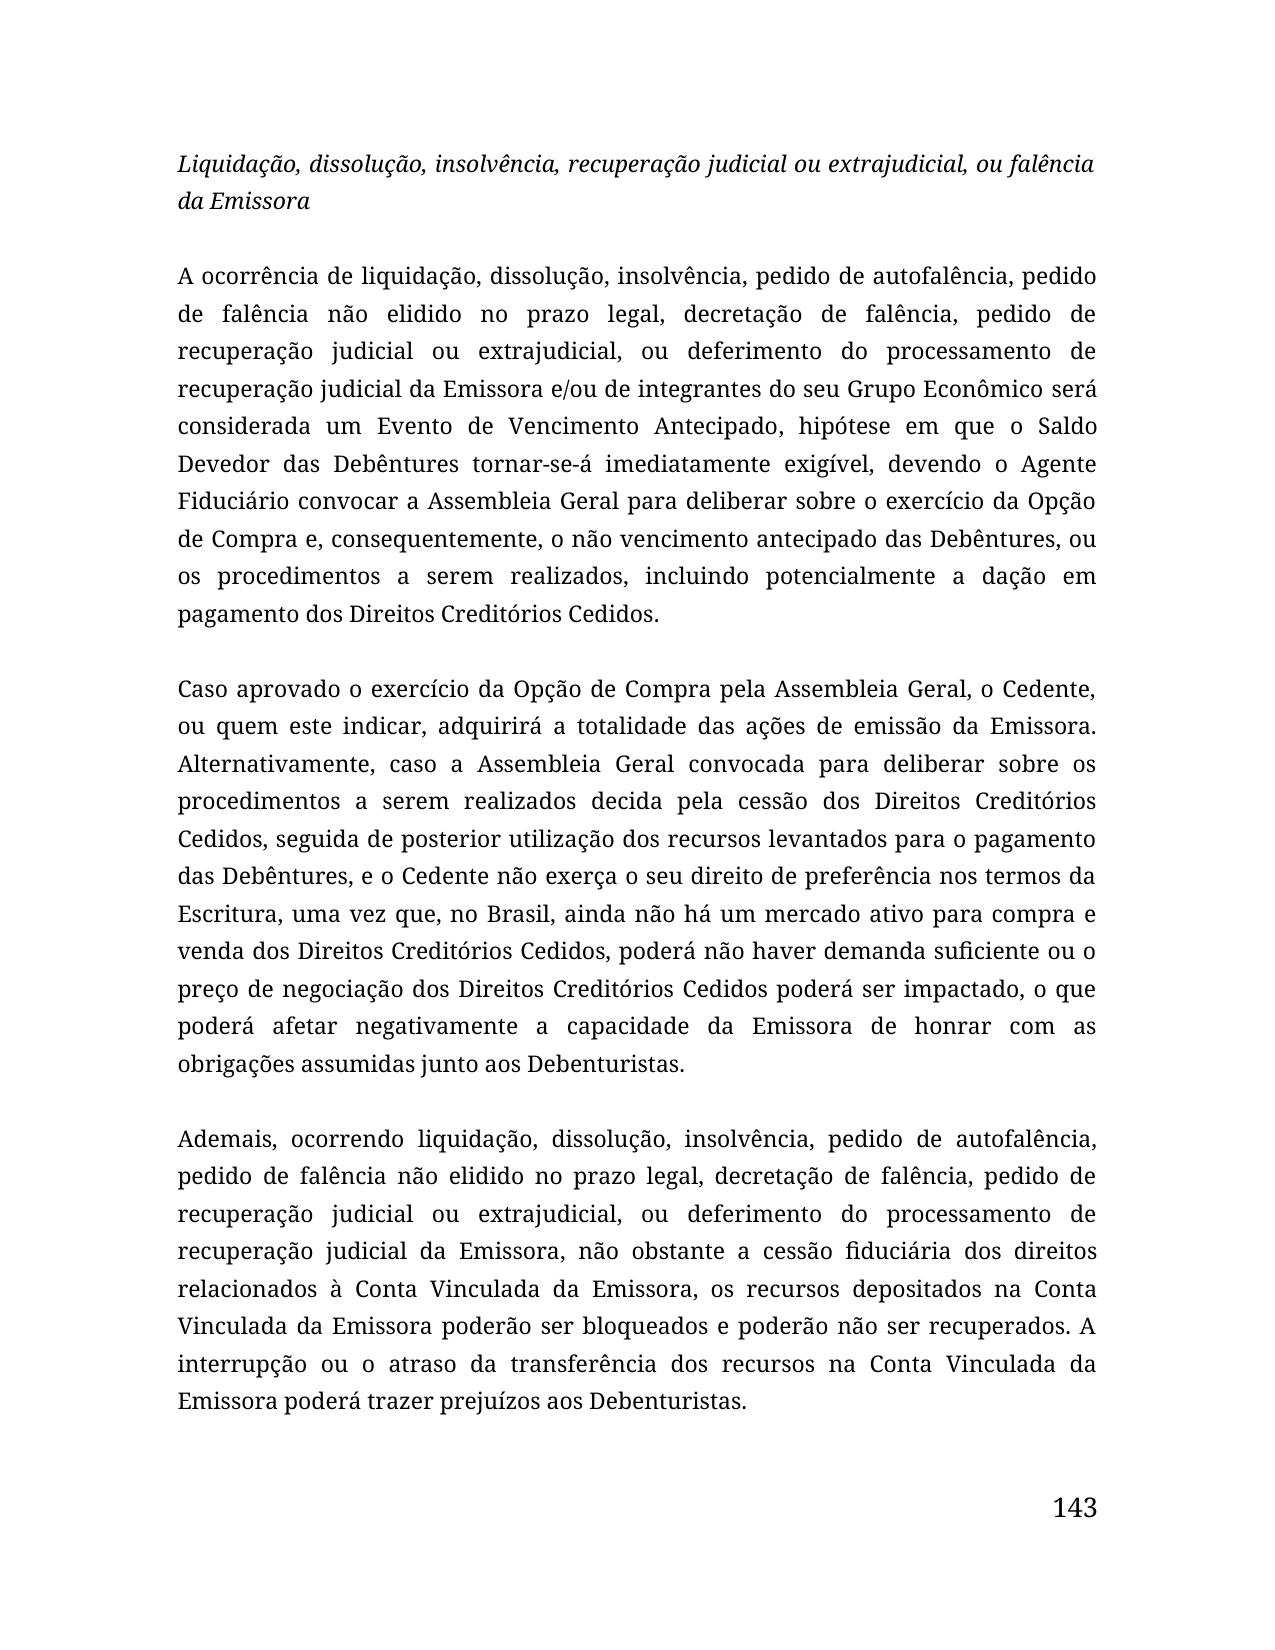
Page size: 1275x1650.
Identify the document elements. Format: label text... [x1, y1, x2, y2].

text A ocorrência de liquidação, dissolução, insolvência, pedido de autofalência, pedido de falência não elidido no prazo legal, decretação de falência, pedido de recuperação judicial ou extrajudicial, ou deferimento do processamento de recuperação judicial da Emissora e/ou de integrantes do seu Grupo Econômico será considerada um Evento de Vencimento Antecipado, hipótese em que o Saldo Devedor das Debêntures tornar-se-á imediatamente exigível, devendo o Agente Fiduciário convocar a Assembleia Geral para deliberar sobre o exercício da Opção de Compra e, consequentemente, o não vencimento antecipado das Debêntures, ou os procedimentos a serem realizados, incluindo potencialmente a dação em pagamento dos Direitos Creditórios Cedidos. [177, 260, 1098, 629]
text Ademais, ocorrendo liquidação, dissolução, insolvência, pedido de autofalência, pedido de falência não elidido no prazo legal, decretação de falência, pedido de recuperação judicial ou extrajudicial, ou deferimento do processamento de recuperação judicial da Emissora, não obstante a cessão fiduciária dos direitos relacionados à Conta Vinculada da Emissora, os recursos depositados na Conta Vinculada da Emissora poderão ser bloqueados e poderão não ser recuperados. A interrupção ou o atraso da transferência dos recursos na Conta Vinculada da Emissora poderá trazer prejuízos aos Debenturistas. [177, 1123, 1098, 1416]
text Caso aprovado o exercício da Opção de Compra pela Assembleia Geral, o Cedente, ou quem este indicar, adquirirá a totalidade das ações de emissão da Emissora. Alternativamente, caso a Assembleia Geral convocada para deliberar sobre os procedimentos a serem realizados decida pela cessão dos Direitos Creditórios Cedidos, seguida de posterior utilização dos recursos levantados para o pagamento das Debêntures, e o Cedente não exerça o seu direito de preferência nos termos da Escritura, uma vez que, no Brasil, ainda não há um mercado ativo para compra e venda dos Direitos Creditórios Cedidos, poderá não haver demanda suficiente ou o preço de negociação dos Direitos Creditórios Cedidos poderá ser impactado, o que poderá afetar negativamente a capacidade da Emissora de honrar com as obrigações assumidas junto aos Debenturistas. [177, 673, 1098, 1079]
text Liquidação, dissolução, insolvência, recuperação judicial ou extrajudicial, ou falência da Emissora [177, 148, 1098, 216]
